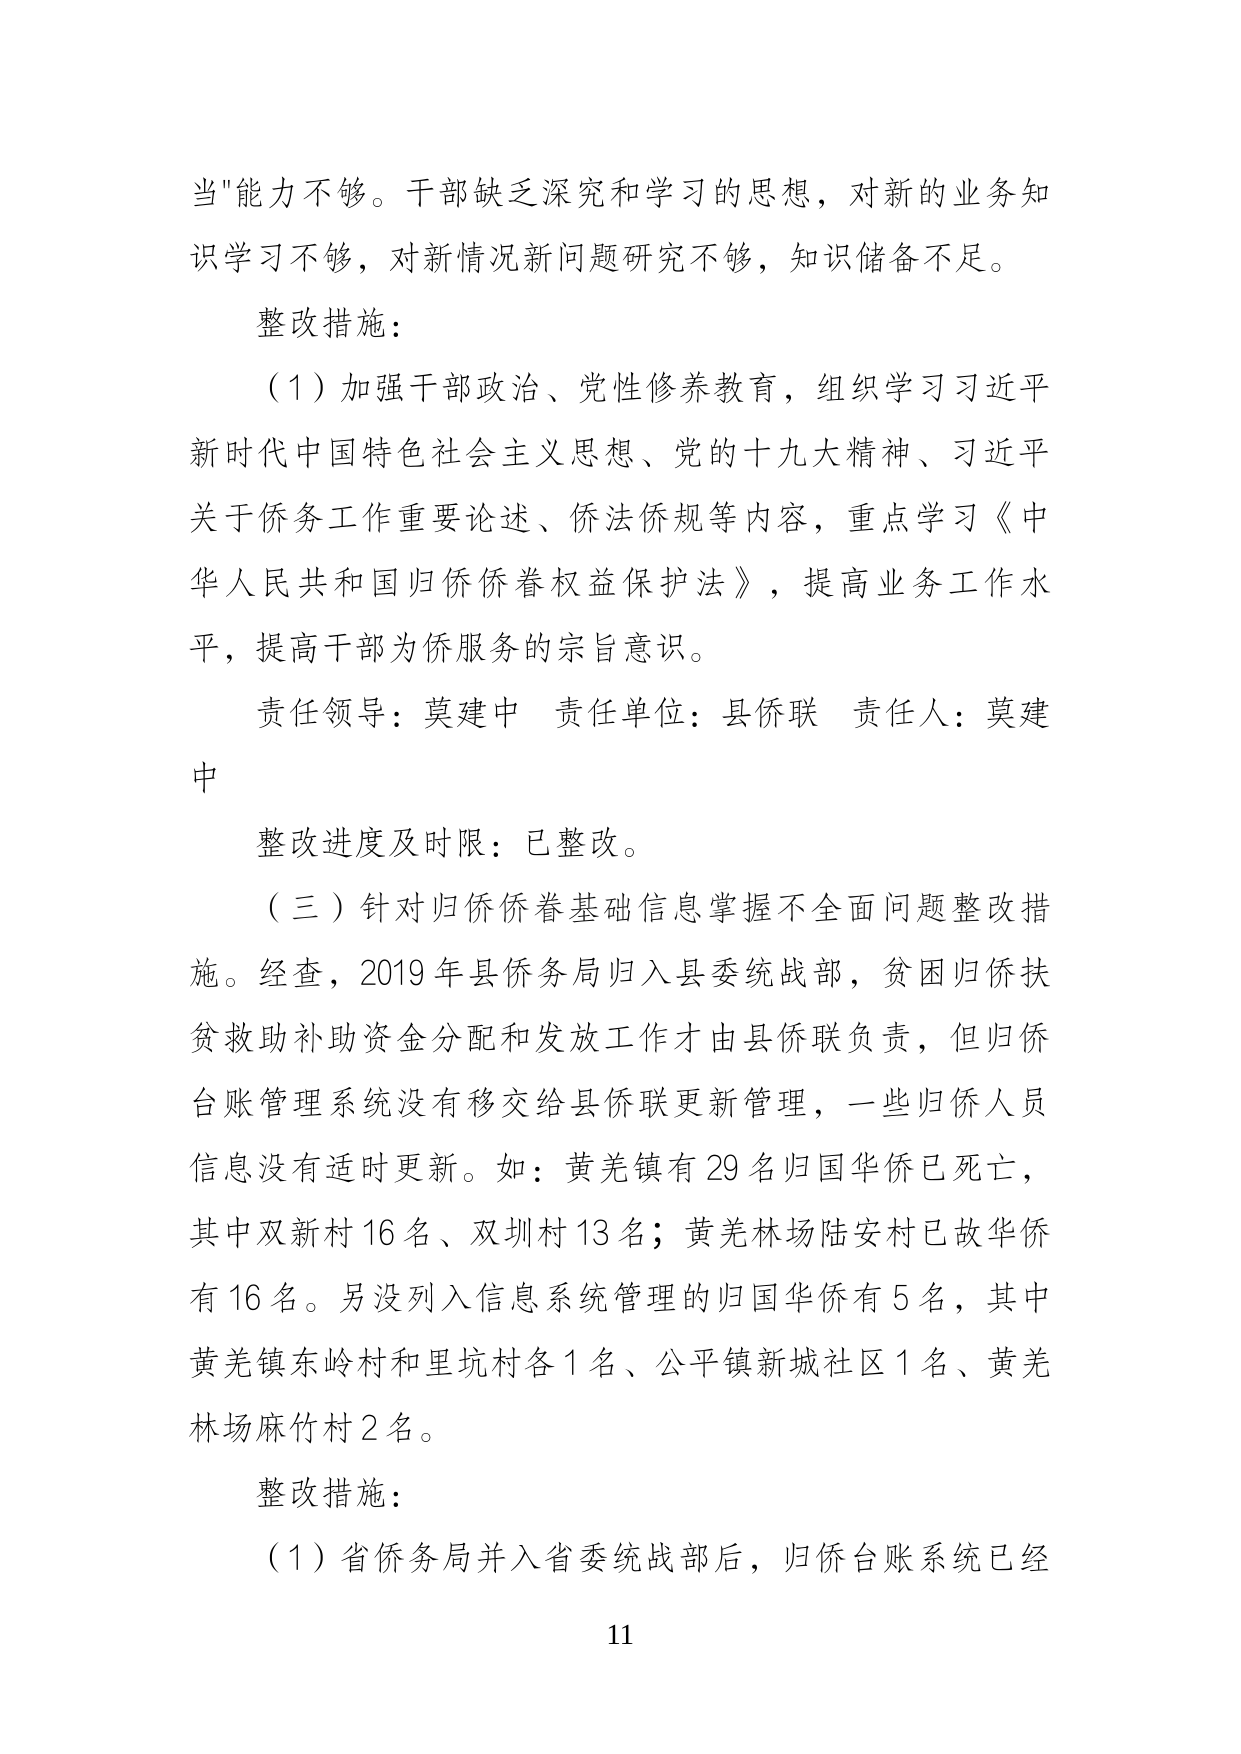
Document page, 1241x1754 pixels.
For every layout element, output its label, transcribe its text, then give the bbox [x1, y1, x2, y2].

list （三）针对归侨侨眷基础信息掌握不全面问题整改措施。经查，2019年县侨务局归入县委统战部，贫困归侨扶贫救助补助资金分配和发放工作才由县侨联负责，但归侨台账管理系统没有移交给县侨联更新管理，一些归侨人员信息没有适时更新。如：黄羌镇有29名归国华侨已死亡，其中双新村16名、双圳村13名；黄羌林场陆安村已故华侨有16名。另没列入信息系统管理的归国华侨有5名，其中黄羌镇东岭村和里坑村各1名、公平镇新城社区1名、黄羌林场麻竹村2名。 [187, 877, 1053, 1462]
text 责任领导：莫建中 责任单位：县侨联 责任人：莫建中 [187, 682, 1053, 812]
text 整改措施： [187, 1462, 1053, 1527]
text 整改措施： [187, 292, 1053, 357]
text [187, 1527, 1053, 1592]
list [187, 162, 1053, 292]
text （1）加强干部政治、党性修养教育，组织学习习近平新时代中国特色社会主义思想、党的十九大精神、习近平关于侨务工作重要论述、侨法侨规等内容，重点学习《中华人民共和国归侨侨眷权益保护法》，提高业务工作水平，提高干部为侨服务的宗旨意识。 [187, 357, 1053, 682]
text 整改进度及时限：已整改。 [187, 812, 1053, 877]
